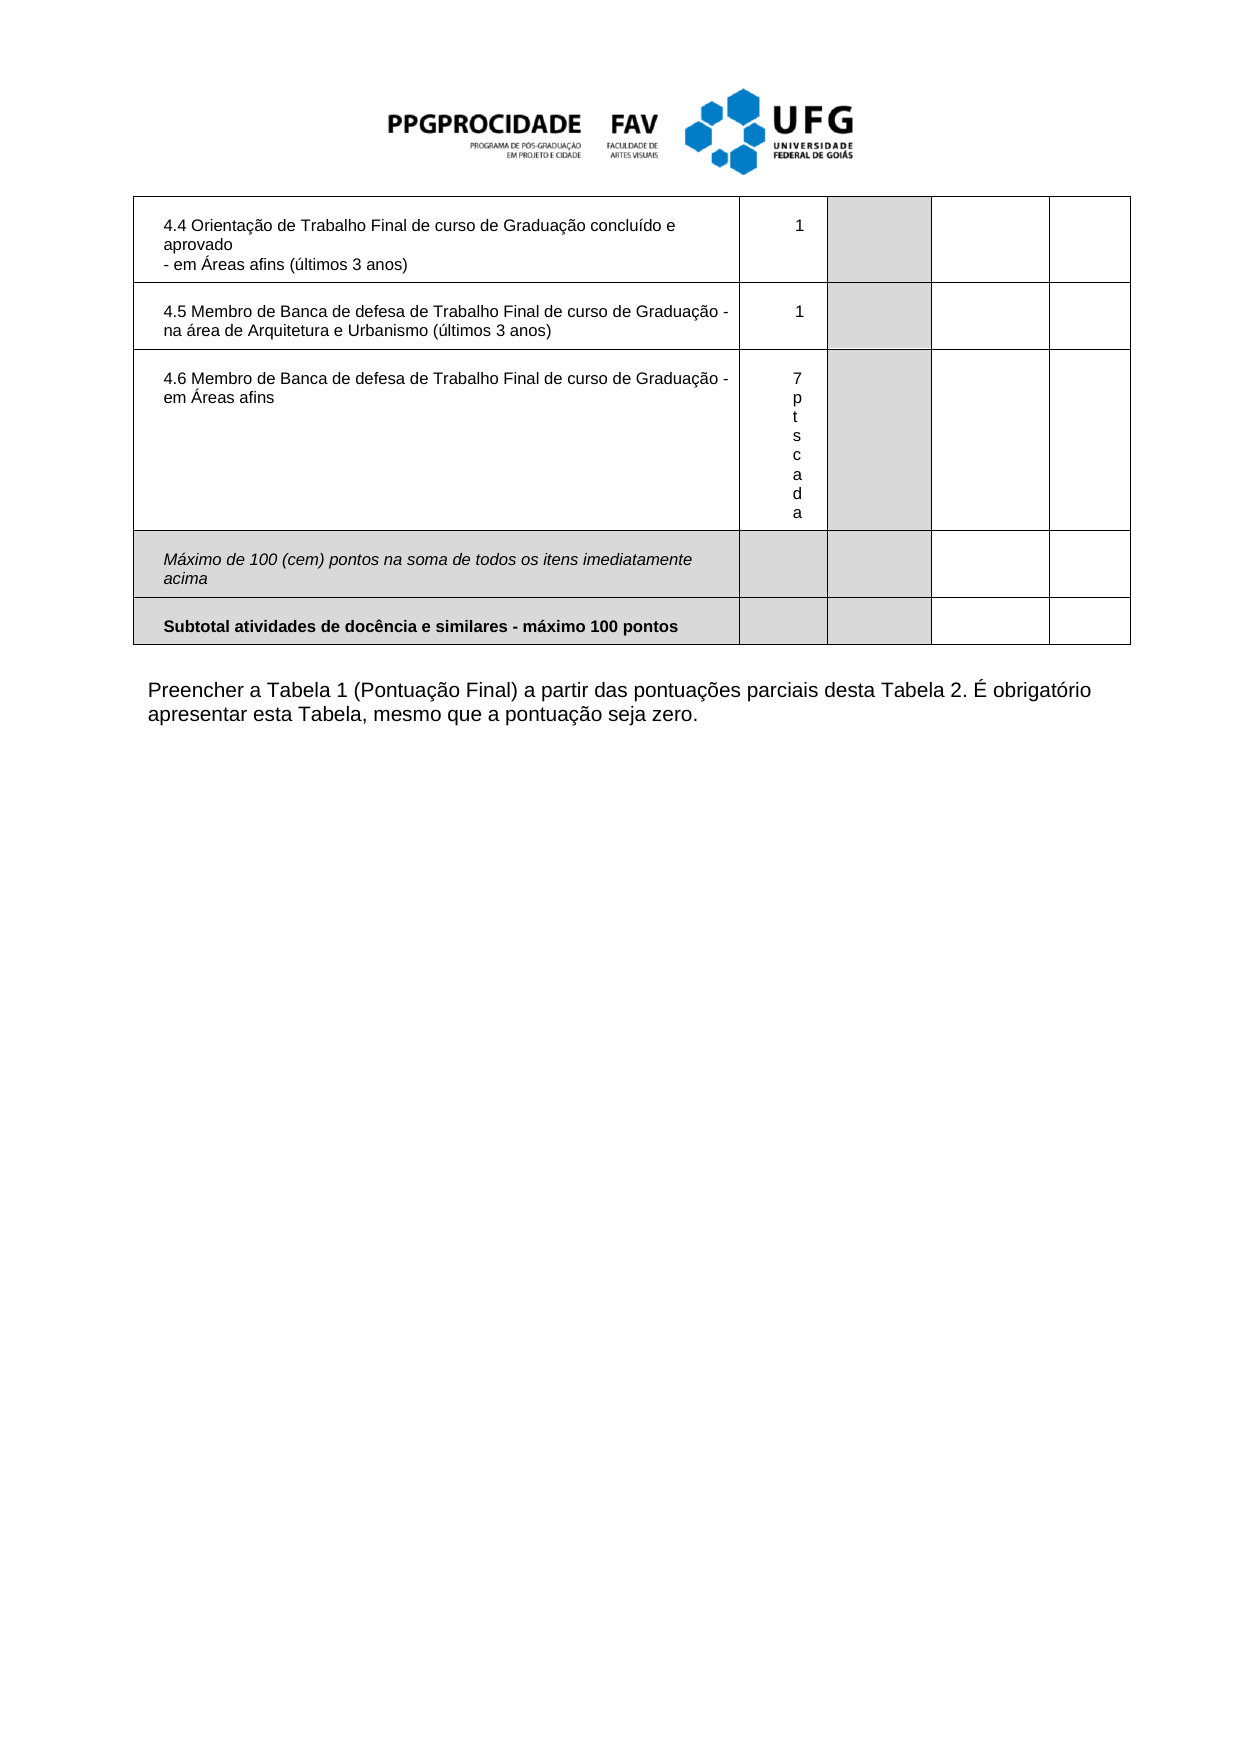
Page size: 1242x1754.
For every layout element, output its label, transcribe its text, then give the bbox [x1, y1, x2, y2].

table_cell 4.5 Membro de Banca de defesa de Trabalho Final de curso de Graduação - na área de Arquitetura e Urbanismo (últimos 3 anos) [134, 283, 739, 348]
table_cell 4.6 Membro de Banca de defesa de Trabalho Final de curso de Graduação - em Áreas afins [134, 350, 739, 530]
table_cell [932, 350, 1049, 530]
table_cell 7 pts cada [740, 350, 827, 530]
table_cell [1050, 350, 1130, 530]
table_cell Subtotal atividades de docência e similares - máximo 100 pontos [134, 598, 739, 644]
table_header 15 pts cada [740, 197, 827, 282]
picture [387, 87, 853, 175]
table_cell Máximo de 100 (cem) pontos na soma de todos os itens imediatamente acima [134, 531, 739, 597]
text Preencher a Tabela 1 (Pontuação Final) a partir das pontuações parciais desta Tabela 2. É obrigatório apresentar esta Tabela, mesmo que a pontuação seja zero. [148, 678, 1124, 726]
table_cell [1050, 283, 1130, 348]
table_cell [932, 283, 1049, 348]
table_cell [1050, 598, 1130, 644]
table_cell [828, 598, 931, 644]
table_cell [1050, 531, 1130, 597]
table_header 4.4 Orientação de Trabalho Final de curso de Graduação concluído e aprovado - em Áreas afins (últimos 3 anos) [134, 197, 739, 282]
table_header [1050, 197, 1130, 282]
table_cell [932, 598, 1049, 644]
table_header [828, 197, 931, 282]
table_cell [740, 598, 827, 644]
table_cell 10 pts cada [740, 283, 827, 348]
table_cell [740, 531, 827, 597]
table_cell [828, 350, 931, 530]
table_cell [932, 531, 1049, 597]
table_header [932, 197, 1049, 282]
table_cell [828, 531, 931, 597]
table_cell [828, 283, 931, 348]
